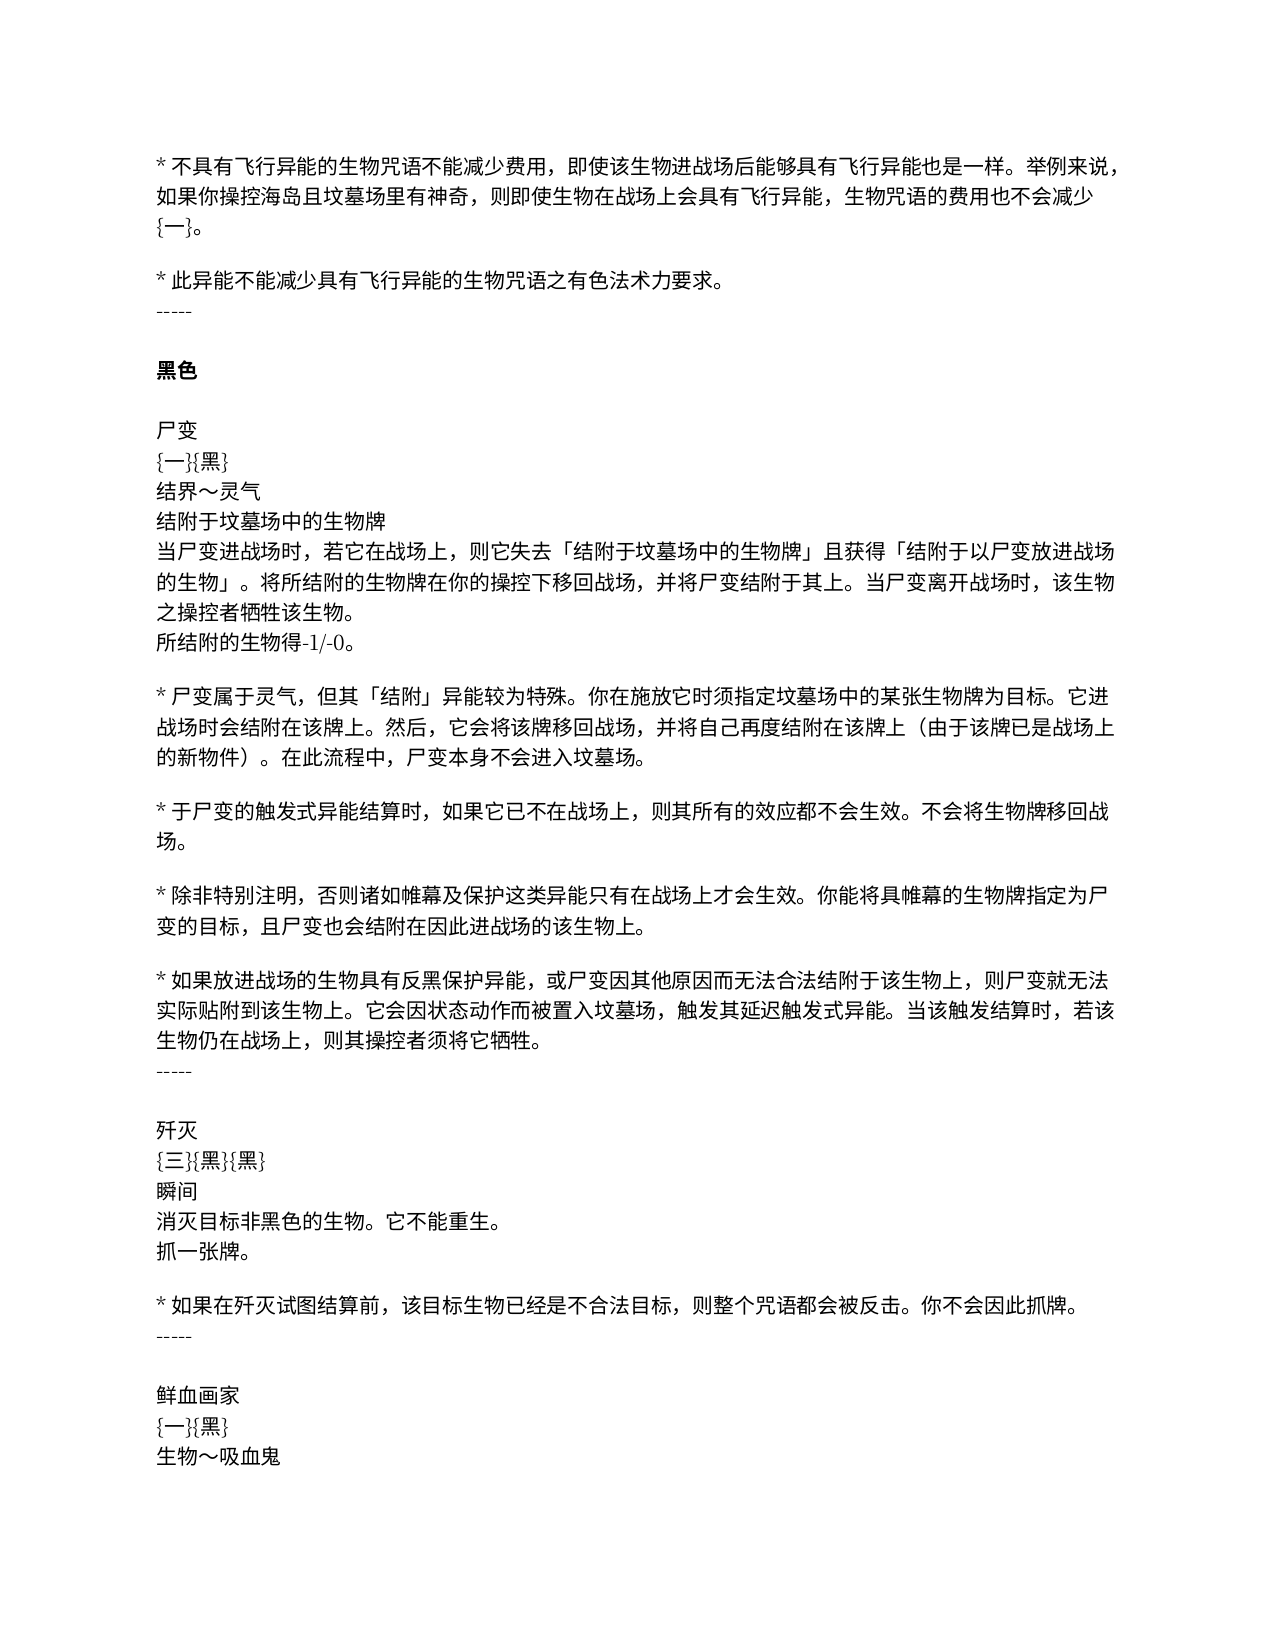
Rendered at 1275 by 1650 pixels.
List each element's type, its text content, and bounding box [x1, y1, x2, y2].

text 消灭目标非黑色的生物。它不能重生。 [156, 1205, 1118, 1235]
text 当尸变进战场时，若它在战场上，则它失去「结附于坟墓场中的生物牌」且获得「结附于以尸变放进战场的生物」。将所结附的生物牌在你的操控下移回战场，并将尸变结附于其上。当尸变离开战场时，该生物之操控者牺牲该生物。 [156, 536, 1118, 626]
text 结界～灵气 [156, 475, 1118, 505]
text 尸变 [156, 415, 1118, 445]
text 生物～吸血鬼 [156, 1440, 1118, 1470]
text ----- [156, 1055, 1118, 1085]
text * 于尸变的触发式异能结算时，如果它已不在战场上，则其所有的效应都不会生效。不会将生物牌移回战场。 [156, 795, 1118, 856]
text 所结附的生物得-1/-0。 [156, 626, 1118, 656]
text * 如果放进战场的生物具有反黑保护异能，或尸变因其他原因而无法合法结附于该生物上，则尸变就无法实际贴附到该生物上。它会因状态动作而被置入坟墓场，触发其延迟触发式异能。当该触发结算时，若该生物仍在战场上，则其操控者须将它牺牲。 [156, 964, 1118, 1055]
text * 如果在歼灭试图结算前，该目标生物已经是不合法目标，则整个咒语都会被反击。你不会因此抓牌。 [156, 1290, 1118, 1320]
text {三}{黑}{黑} [156, 1145, 1118, 1175]
text ----- [156, 295, 1118, 325]
text * 不具有飞行异能的生物咒语不能减少费用，即使该生物进战场后能够具有飞行异能也是一样。举例来说，如果你操控海岛且坟墓场里有神奇，则即使生物在战场上会具有飞行异能，生物咒语的费用也不会减少{一}。 [156, 150, 1118, 241]
text * 此异能不能减少具有飞行异能的生物咒语之有色法术力要求。 [156, 265, 1118, 295]
text * 除非特别注明，否则诸如帷幕及保护这类异能只有在战场上才会生效。你能将具帷幕的生物牌指定为尸变的目标，且尸变也会结附在因此进战场的该生物上。 [156, 880, 1118, 940]
text 结附于坟墓场中的生物牌 [156, 505, 1118, 536]
text {一}{黑} [156, 1410, 1118, 1440]
text 瞬间 [156, 1175, 1118, 1205]
text 鲜血画家 [156, 1380, 1118, 1410]
text ----- [156, 1320, 1118, 1350]
text {一}{黑} [156, 445, 1118, 475]
text 黑色 [156, 355, 1118, 385]
text 抓一张牌。 [156, 1235, 1118, 1266]
text 歼灭 [156, 1114, 1118, 1145]
text * 尸变属于灵气，但其「结附」异能较为特殊。你在施放它时须指定坟墓场中的某张生物牌为目标。它进战场时会结附在该牌上。然后，它会将该牌移回战场，并将自己再度结附在该牌上（由于该牌已是战场上的新物件）。在此流程中，尸变本身不会进入坟墓场。 [156, 681, 1118, 771]
